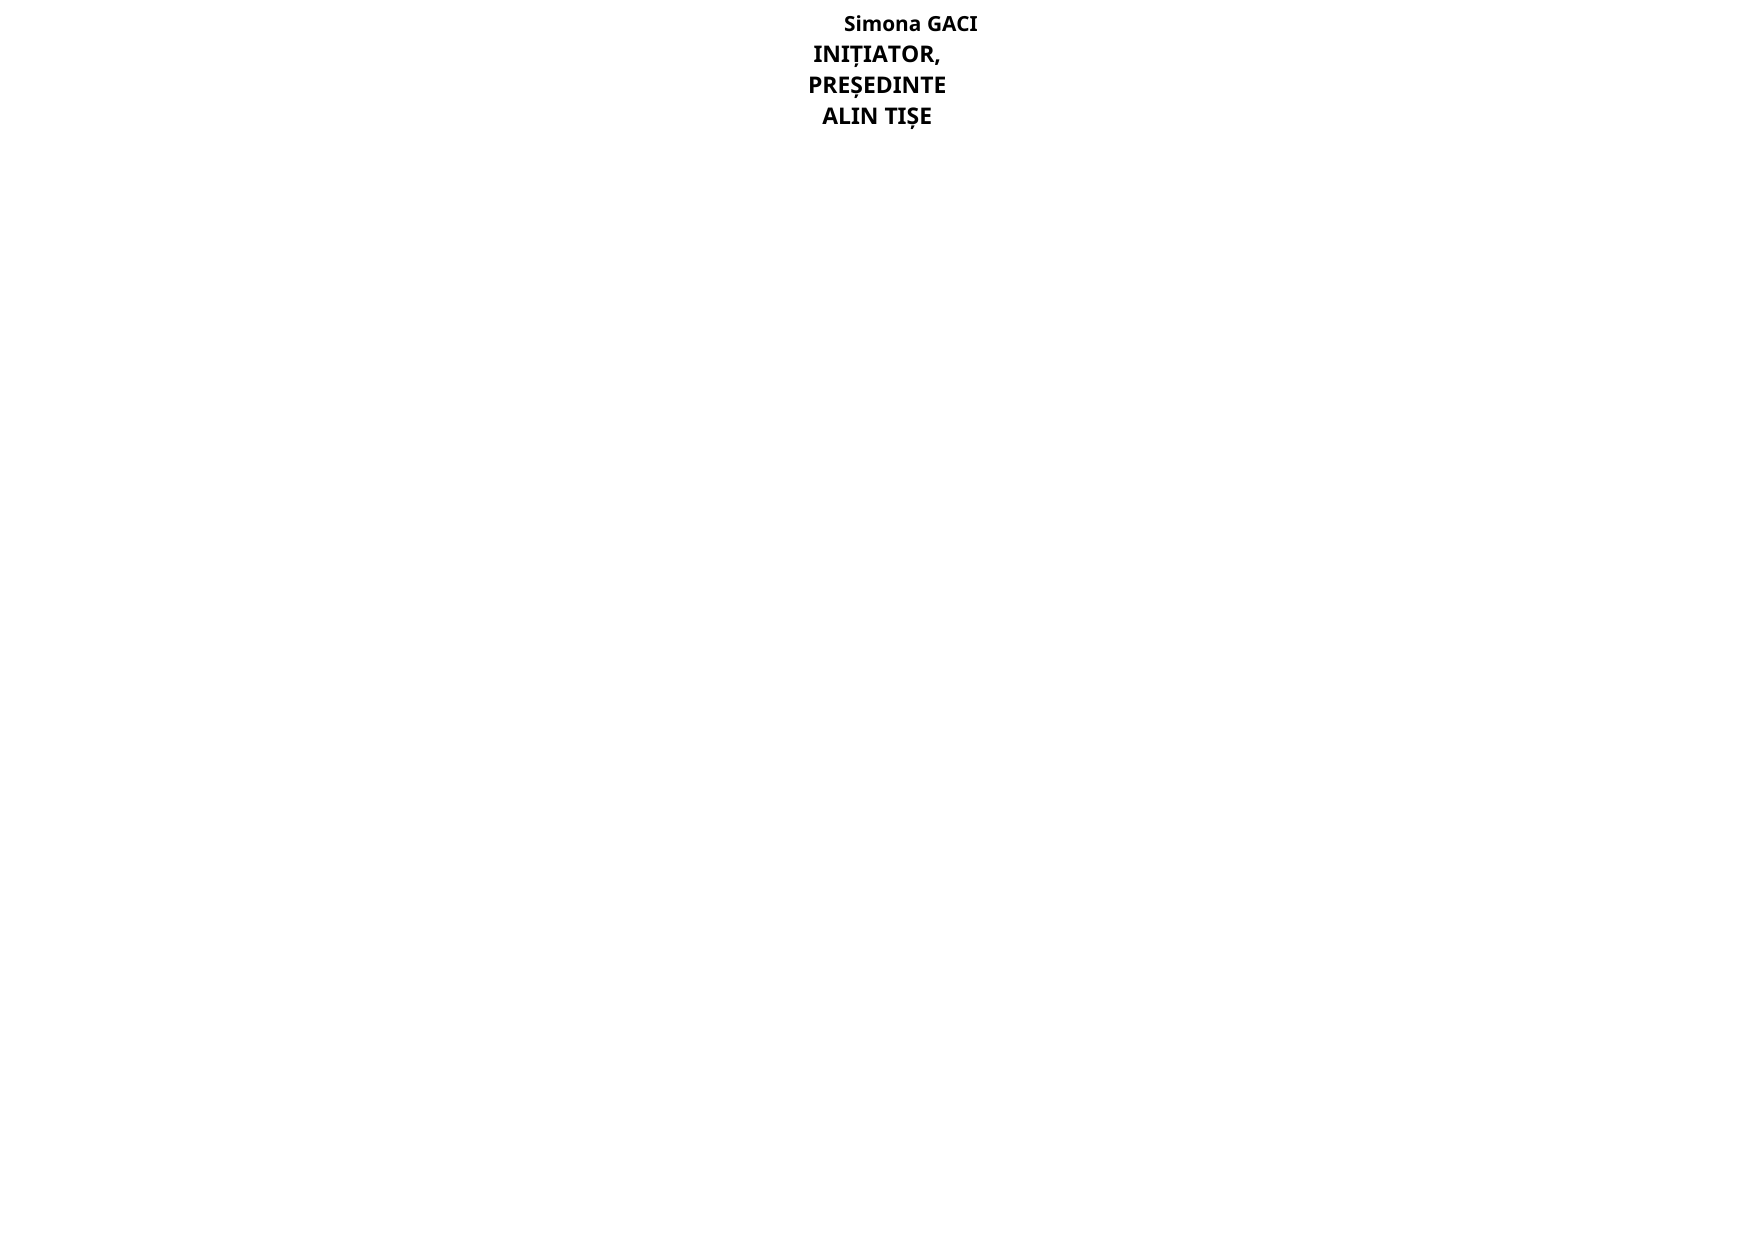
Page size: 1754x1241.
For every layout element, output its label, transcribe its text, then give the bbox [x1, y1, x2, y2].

text INIȚIATOR, [118, 38, 1636, 69]
text PREȘEDINTE [118, 69, 1636, 100]
text Simona GACI [118, 9, 1636, 38]
text ALIN TIȘE [118, 100, 1636, 132]
